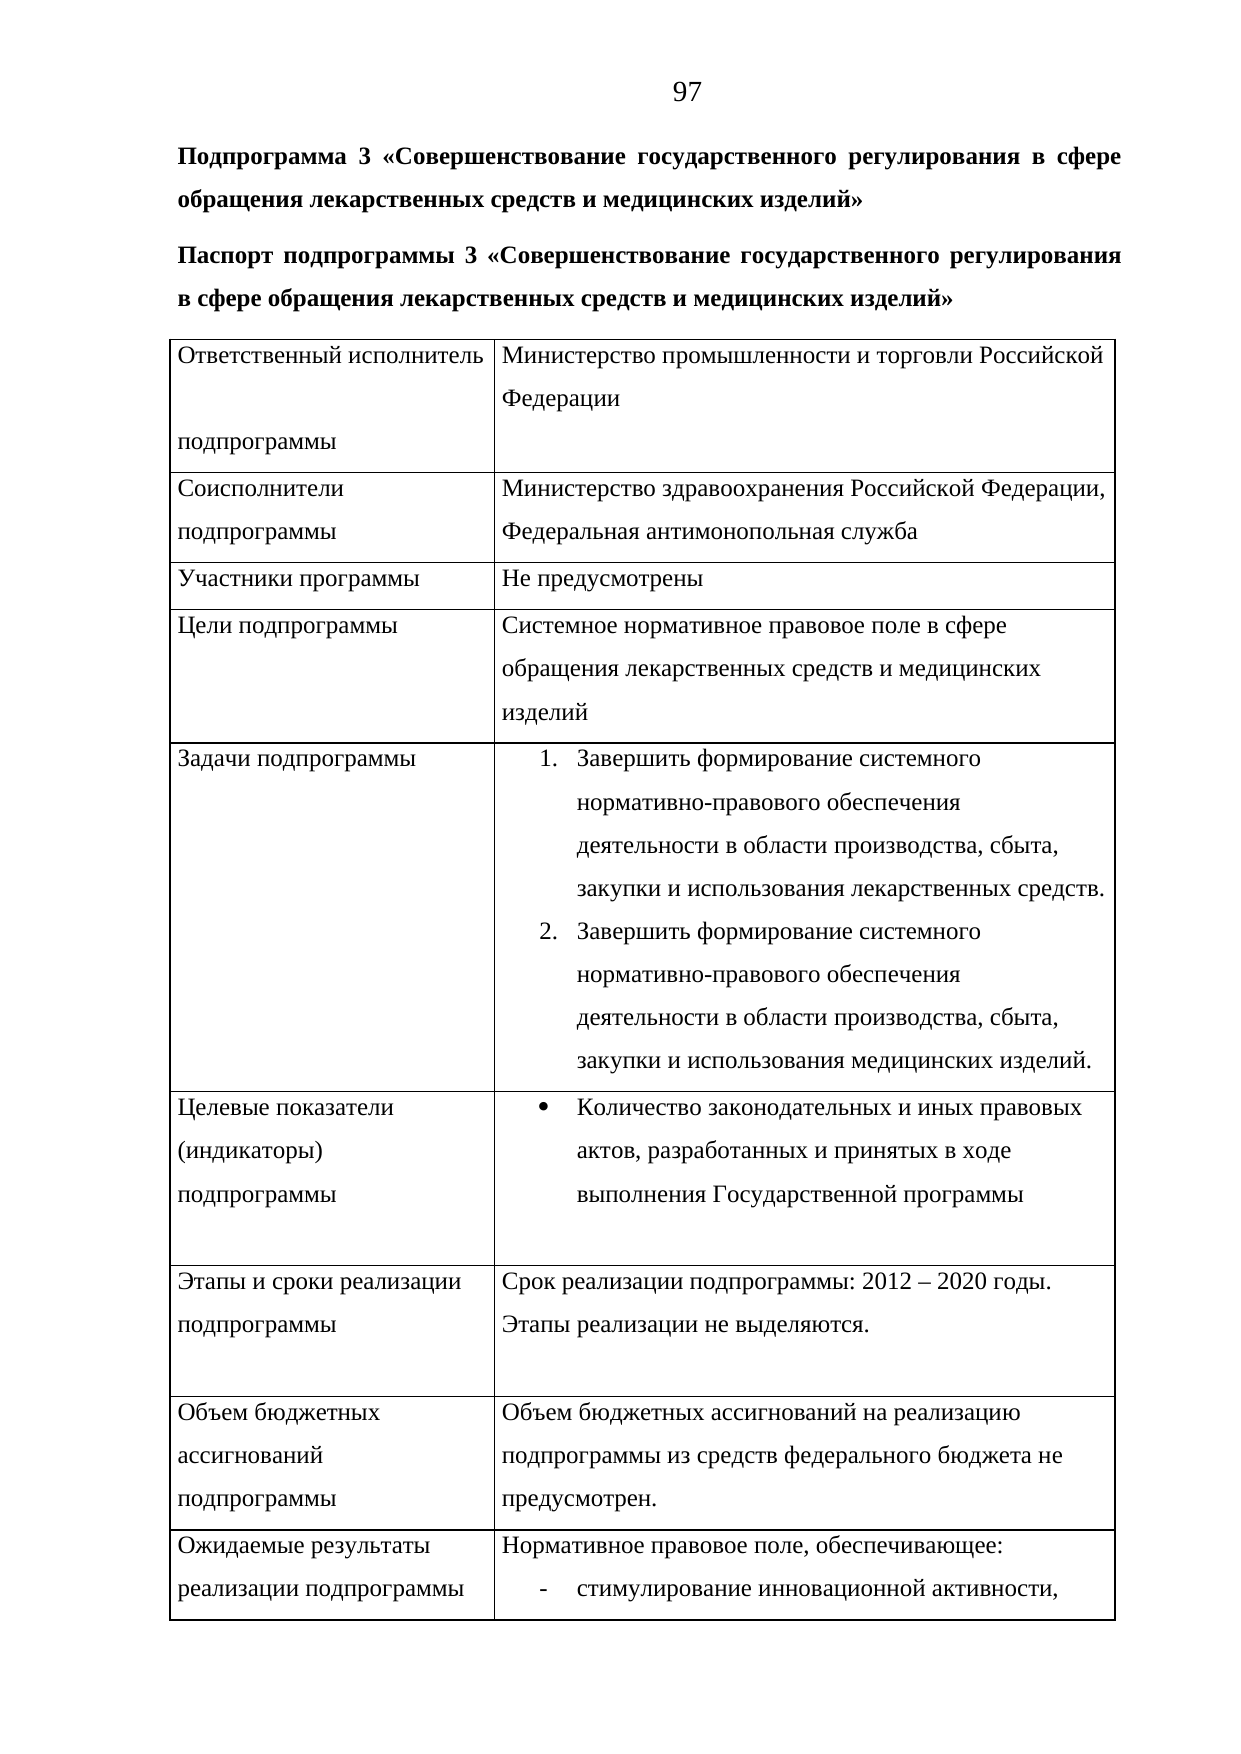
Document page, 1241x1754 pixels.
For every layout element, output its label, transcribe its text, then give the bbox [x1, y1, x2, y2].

table_cell Задачи подпрограммы [171, 744, 494, 1091]
table_cell Системное нормативное правовое поле в сфере обращения лекарственных средств и медицинских изделий [495, 610, 1114, 742]
table_header Министерство промышленности и торговли Российской Федерации [495, 340, 1114, 472]
table_cell Завершить формирование системного нормативно-правового обеспечения деятельности в области производства, сбыта, закупки и использования лекарственных средств. Завершить формирование системного нормативно-правового обеспечения деятельности в области производства, сбыта, закупки и использования медицинских изделий. [495, 744, 1114, 1091]
text Подпрограмма 3 «Совершенствование государственного регулирования в сфере обращения лекарственных средств и медицинских изделий» [177, 141, 1122, 213]
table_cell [171, 1531, 494, 1619]
table_cell Участники программы [171, 563, 494, 609]
table_cell Объем бюджетных ассигнований подпрограммы [171, 1397, 494, 1529]
table_cell Министерство здравоохранения Российской Федерации, Федеральная антимонопольная служба [495, 473, 1114, 562]
table_cell Не предусмотрены [495, 563, 1114, 609]
table_cell Соисполнители подпрограммы [171, 473, 494, 562]
table_cell Этапы и сроки реализации подпрограммы [171, 1266, 494, 1396]
table_cell Срок реализации подпрограммы: 2012 – 2020 годы. Этапы реализации не выделяются. [495, 1266, 1114, 1396]
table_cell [495, 1531, 1114, 1619]
table_header Ответственный исполнитель подпрограммы [171, 340, 494, 472]
table_cell Количество законодательных и иных правовых актов, разработанных и принятых в ходе выполнения Государственной программы [495, 1092, 1114, 1265]
text Паспорт подпрограммы 3 «Совершенствование государственного регулирования в сфере обращения лекарственных средств и медицинских изделий» [177, 240, 1122, 312]
table_cell Объем бюджетных ассигнований на реализацию подпрограммы из средств федерального бюджета не предусмотрен. [495, 1397, 1114, 1529]
table_cell Целевые показатели (индикаторы) подпрограммы [171, 1092, 494, 1265]
table_cell Цели подпрограммы [171, 610, 494, 742]
